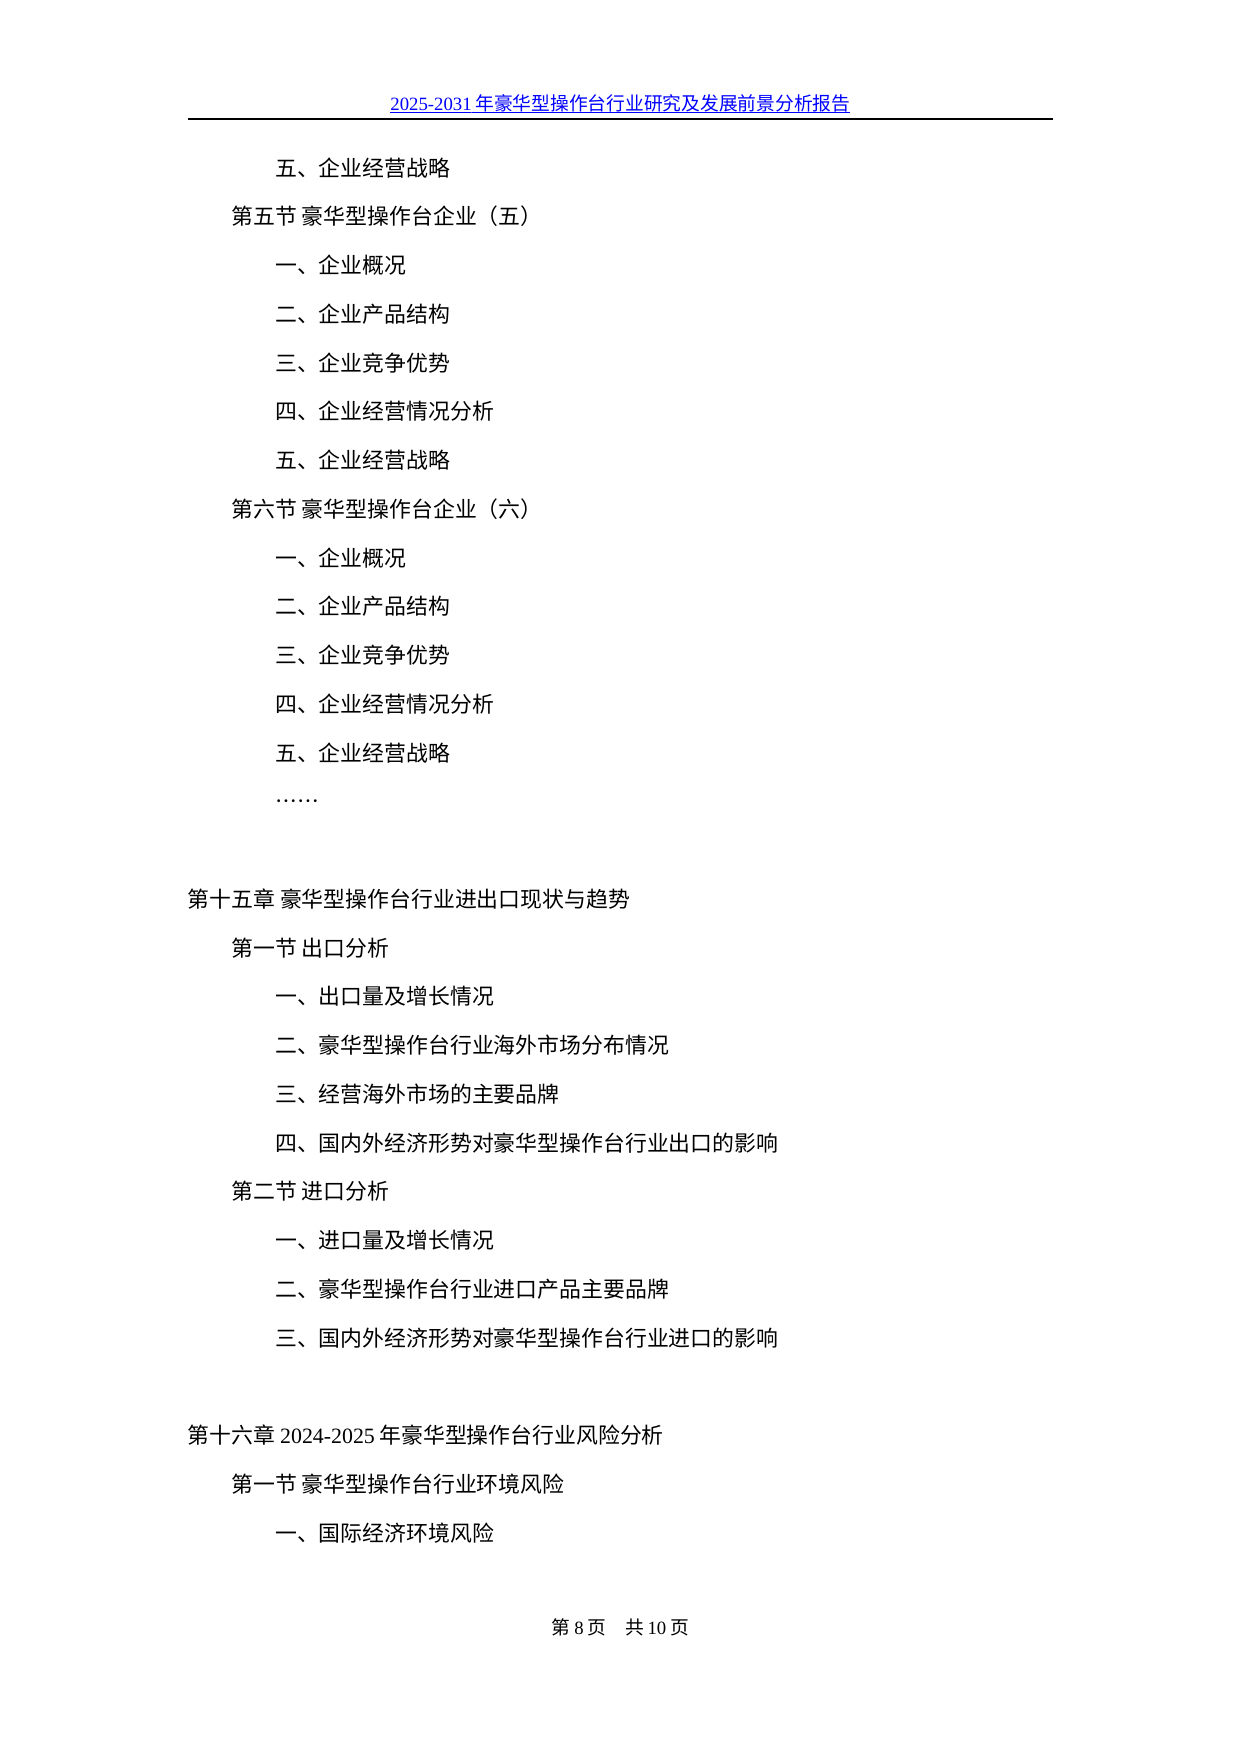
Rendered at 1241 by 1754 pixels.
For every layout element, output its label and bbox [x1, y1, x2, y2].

text [187, 150, 1053, 1548]
